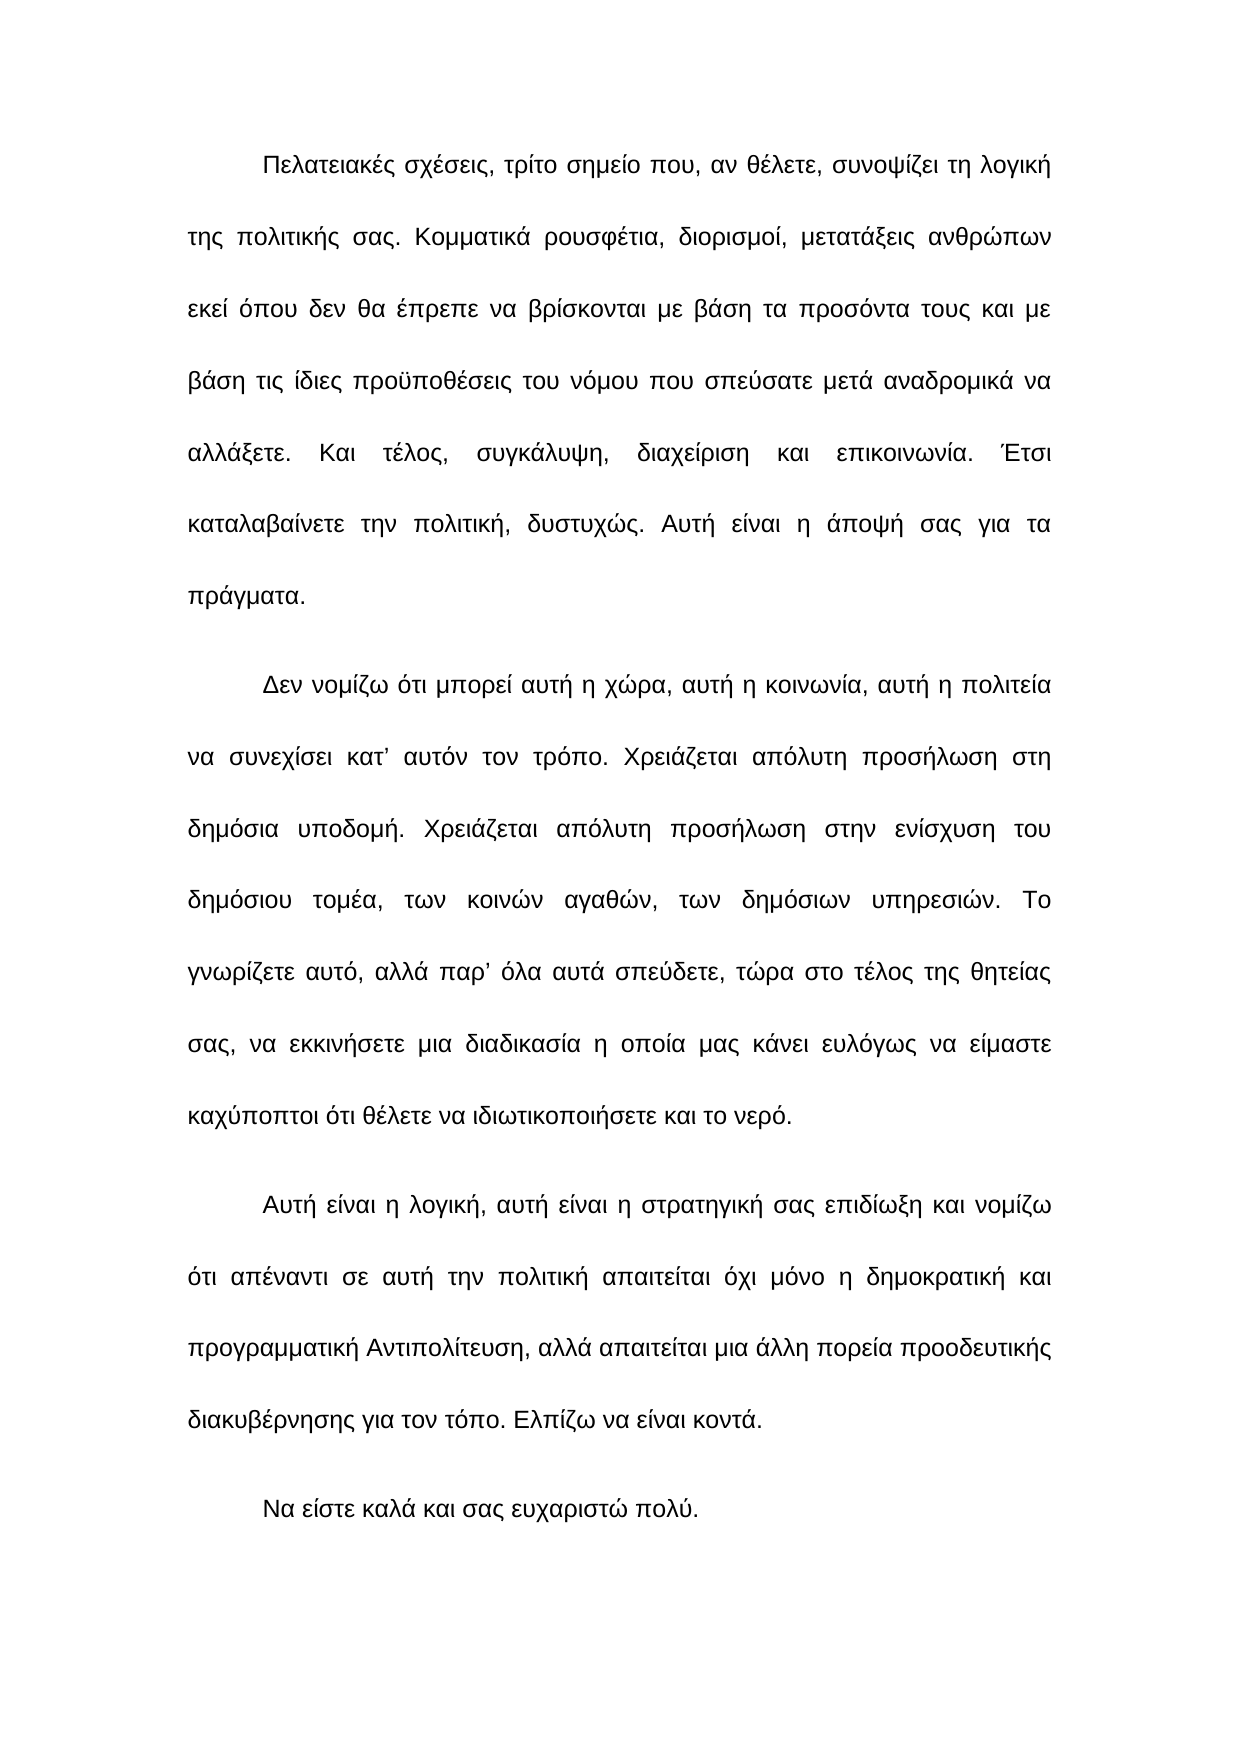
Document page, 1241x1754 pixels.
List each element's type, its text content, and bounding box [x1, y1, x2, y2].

text Αυτή είναι η λογική, αυτή είναι η στρατηγική σας επιδίωξη και νομίζω ότι απέναντι σε αυτή την πολιτική απαιτείται όχι μόνο η δημοκρατική και προγραμματική Αντιπολίτευση, αλλά απαιτείται μια άλλη πορεία προοδευτικής διακυβέρνησης για τον τόπο. Ελπίζω να είναι κοντά. [187, 1189, 1053, 1434]
text Δεν νομίζω ότι μπορεί αυτή η χώρα, αυτή η κοινωνία, αυτή η πολιτεία να συνεχίσει κατ’ αυτόν τον τρόπο. Χρειάζεται απόλυτη προσήλωση στη δημόσια υποδομή. Χρειάζεται απόλυτη προσήλωση στην ενίσχυση του δημόσιου τομέα, των κοινών αγαθών, των δημόσιων υπηρεσιών. Το γνωρίζετε αυτό, αλλά παρ’ όλα αυτά σπεύδετε, τώρα στο τέλος της θητείας σας, να εκκινήσετε μια διαδικασία η οποία μας κάνει ευλόγως να είμαστε καχύποπτοι ότι θέλετε να ιδιωτικοποιήσετε και το νερό. [187, 670, 1053, 1130]
text Πελατειακές σχέσεις, τρίτο σημείο που, αν θέλετε, συνοψίζει τη λογική της πολιτικής σας. Κομματικά ρουσφέτια, διορισμοί, μετατάξεις ανθρώπων εκεί όπου δεν θα έπρεπε να βρίσκονται με βάση τα προσόντα τους και με βάση τις ίδιες προϋποθέσεις του νόμου που σπεύσατε μετά αναδρομικά να αλλάξετε. Και τέλος, συγκάλυψη, διαχείριση και επικοινωνία. Έτσι καταλαβαίνετε την πολιτική, δυστυχώς. Αυτή είναι η άποψή σας για τα πράγματα. [187, 150, 1053, 610]
text Να είστε καλά και σας ευχαριστώ πολύ. [187, 1494, 1053, 1522]
